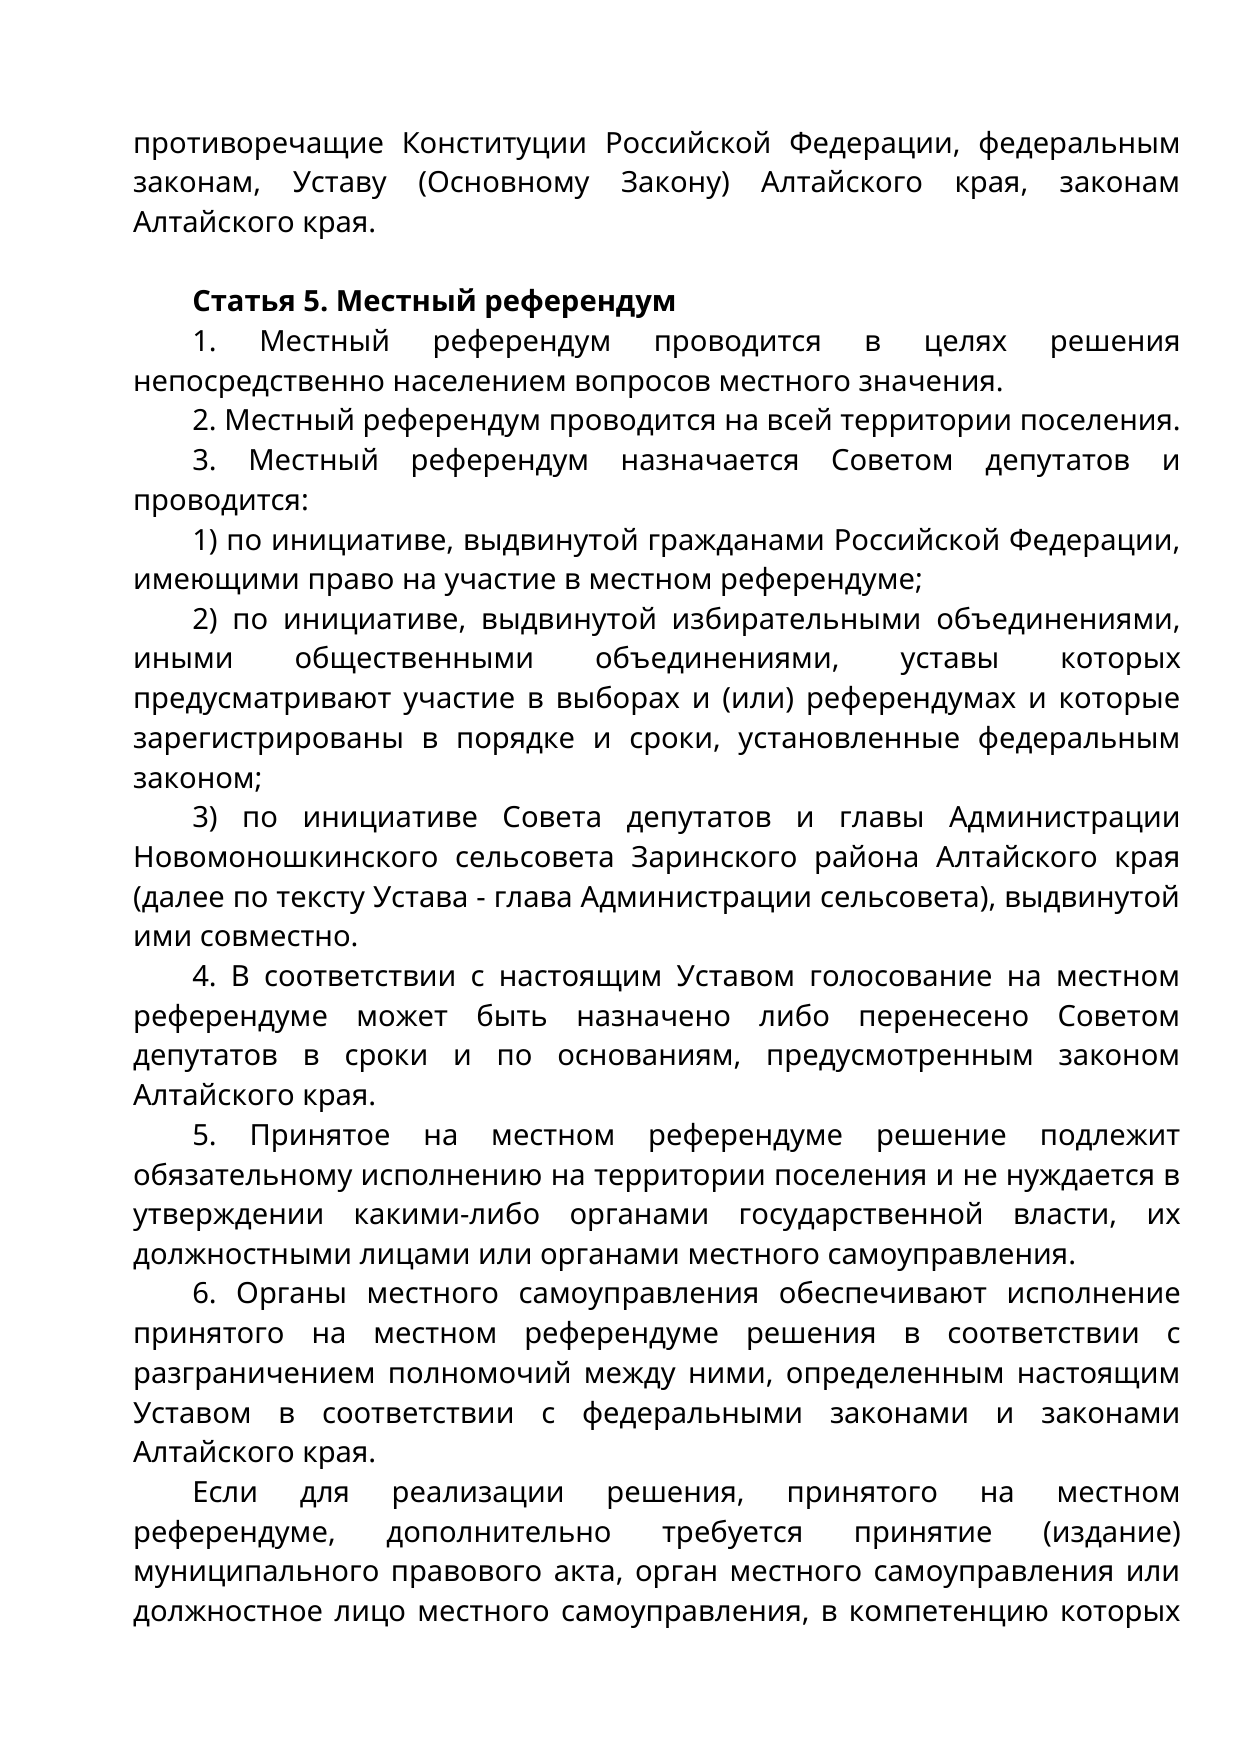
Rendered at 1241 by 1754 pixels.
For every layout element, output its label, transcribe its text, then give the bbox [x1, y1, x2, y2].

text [133, 1471, 1181, 1630]
text 1) по инициативе, выдвинутой гражданами Российской Федерации, имеющими право на участие в местном референдуме; [133, 519, 1181, 598]
text 3. Местный референдум назначается Советом депутатов и проводится: [133, 439, 1181, 519]
text 4. В соответствии с настоящим Уставом голосование на местном референдуме может быть назначено либо перенесено Советом депутатов в сроки и по основаниям, предусмотренным законом Алтайского края. [133, 955, 1181, 1114]
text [133, 122, 1181, 241]
text 2) по инициативе, выдвинутой избирательными объединениями, иными общественными объединениями, уставы которых предусматривают участие в выборах и (или) референдумах и которые зарегистрированы в порядке и сроки, установленные федеральным законом; [133, 598, 1181, 797]
text 3) по инициативе Совета депутатов и главы Администрации Новомоношкинского сельсовета Заринского района Алтайского края (далее по тексту Устава - глава Администрации сельсовета), выдвинутой ими совместно. [133, 797, 1181, 955]
text 5. Принятое на местном референдуме решение подлежит обязательному исполнению на территории поселения и не нуждается в утверждении какими-либо органами государственной власти, их должностными лицами или органами местного самоуправления. [133, 1114, 1181, 1273]
text 1. Местный референдум проводится в целях решения непосредственно населением вопросов местного значения. [133, 320, 1181, 400]
text Статья 5. Местный референдум [133, 281, 1181, 320]
text 6. Органы местного самоуправления обеспечивают исполнение принятого на местном референдуме решения в соответствии с разграничением полномочий между ними, определенным настоящим Уставом в соответствии с федеральными законами и законами Алтайского края. [133, 1273, 1181, 1471]
text 2. Местный референдум проводится на всей территории поселения. [133, 400, 1181, 439]
